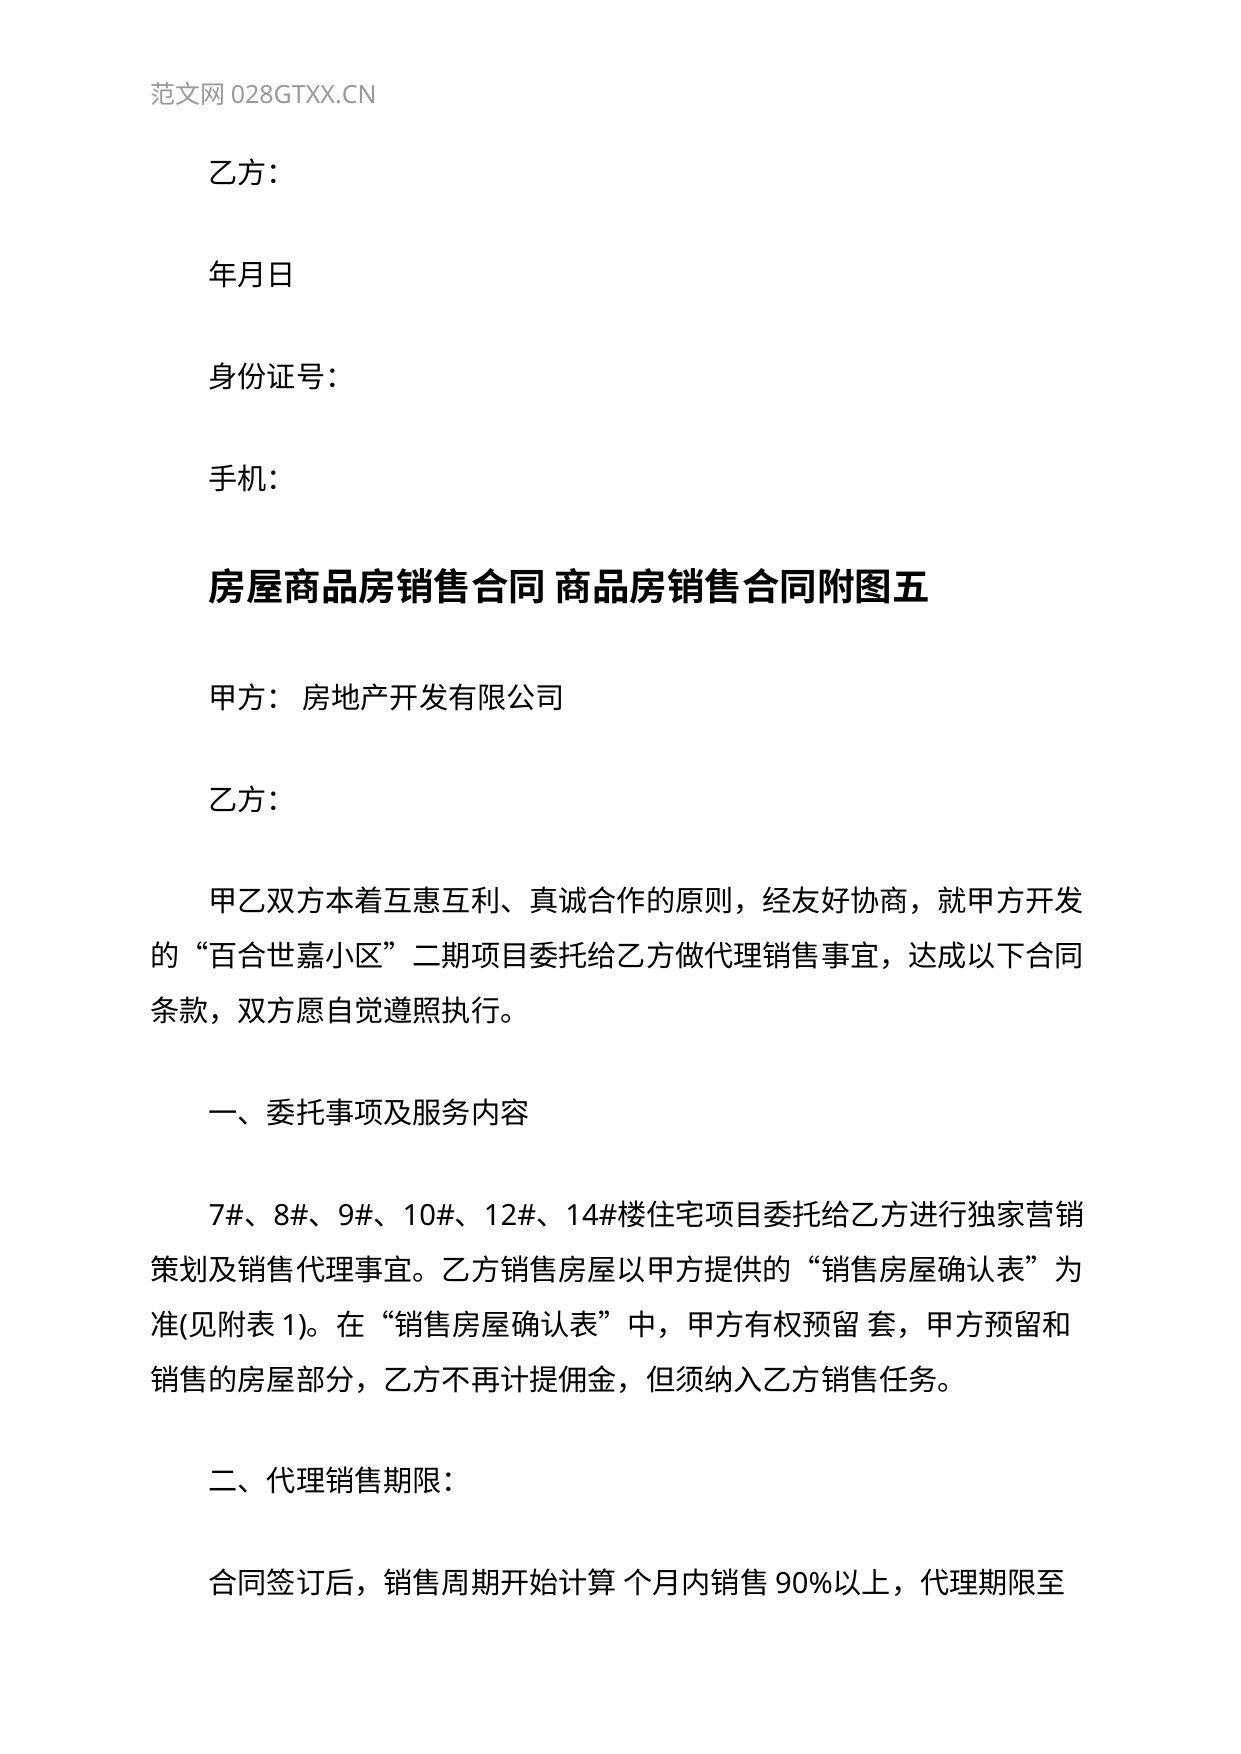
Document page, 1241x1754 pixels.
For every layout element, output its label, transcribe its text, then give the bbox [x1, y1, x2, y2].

text 乙方： [150, 150, 1090, 192]
text 一、委托事项及服务内容 [150, 1089, 1090, 1132]
text 房屋商品房销售合同 商品房销售合同附图五 [150, 557, 1090, 611]
text 年月日 [150, 252, 1090, 294]
text 乙方： [150, 776, 1090, 818]
text 甲方： 房地产开发有限公司 [150, 674, 1090, 717]
text 二、代理销售期限： [150, 1458, 1090, 1500]
text 7#、8#、9#、10#、12#、14#楼住宅项目委托给乙方进行独家营销策划及销售代理事宜。乙方销售房屋以甲方提供的“销售房屋确认表”为准(见附表1)。在“销售房屋确认表”中，甲方有权预留 套，甲方预留和销售的房屋部分，乙方不再计提佣金，但须纳入乙方销售任务。 [150, 1191, 1090, 1398]
text 身份证号： [150, 353, 1090, 396]
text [150, 1560, 1090, 1602]
text 甲乙双方本着互惠互利、真诚合作的原则，经友好协商，就甲方开发的“百合世嘉小区”二期项目委托给乙方做代理销售事宜，达成以下合同条款，双方愿自觉遵照执行。 [150, 878, 1090, 1030]
text 手机： [150, 455, 1090, 498]
